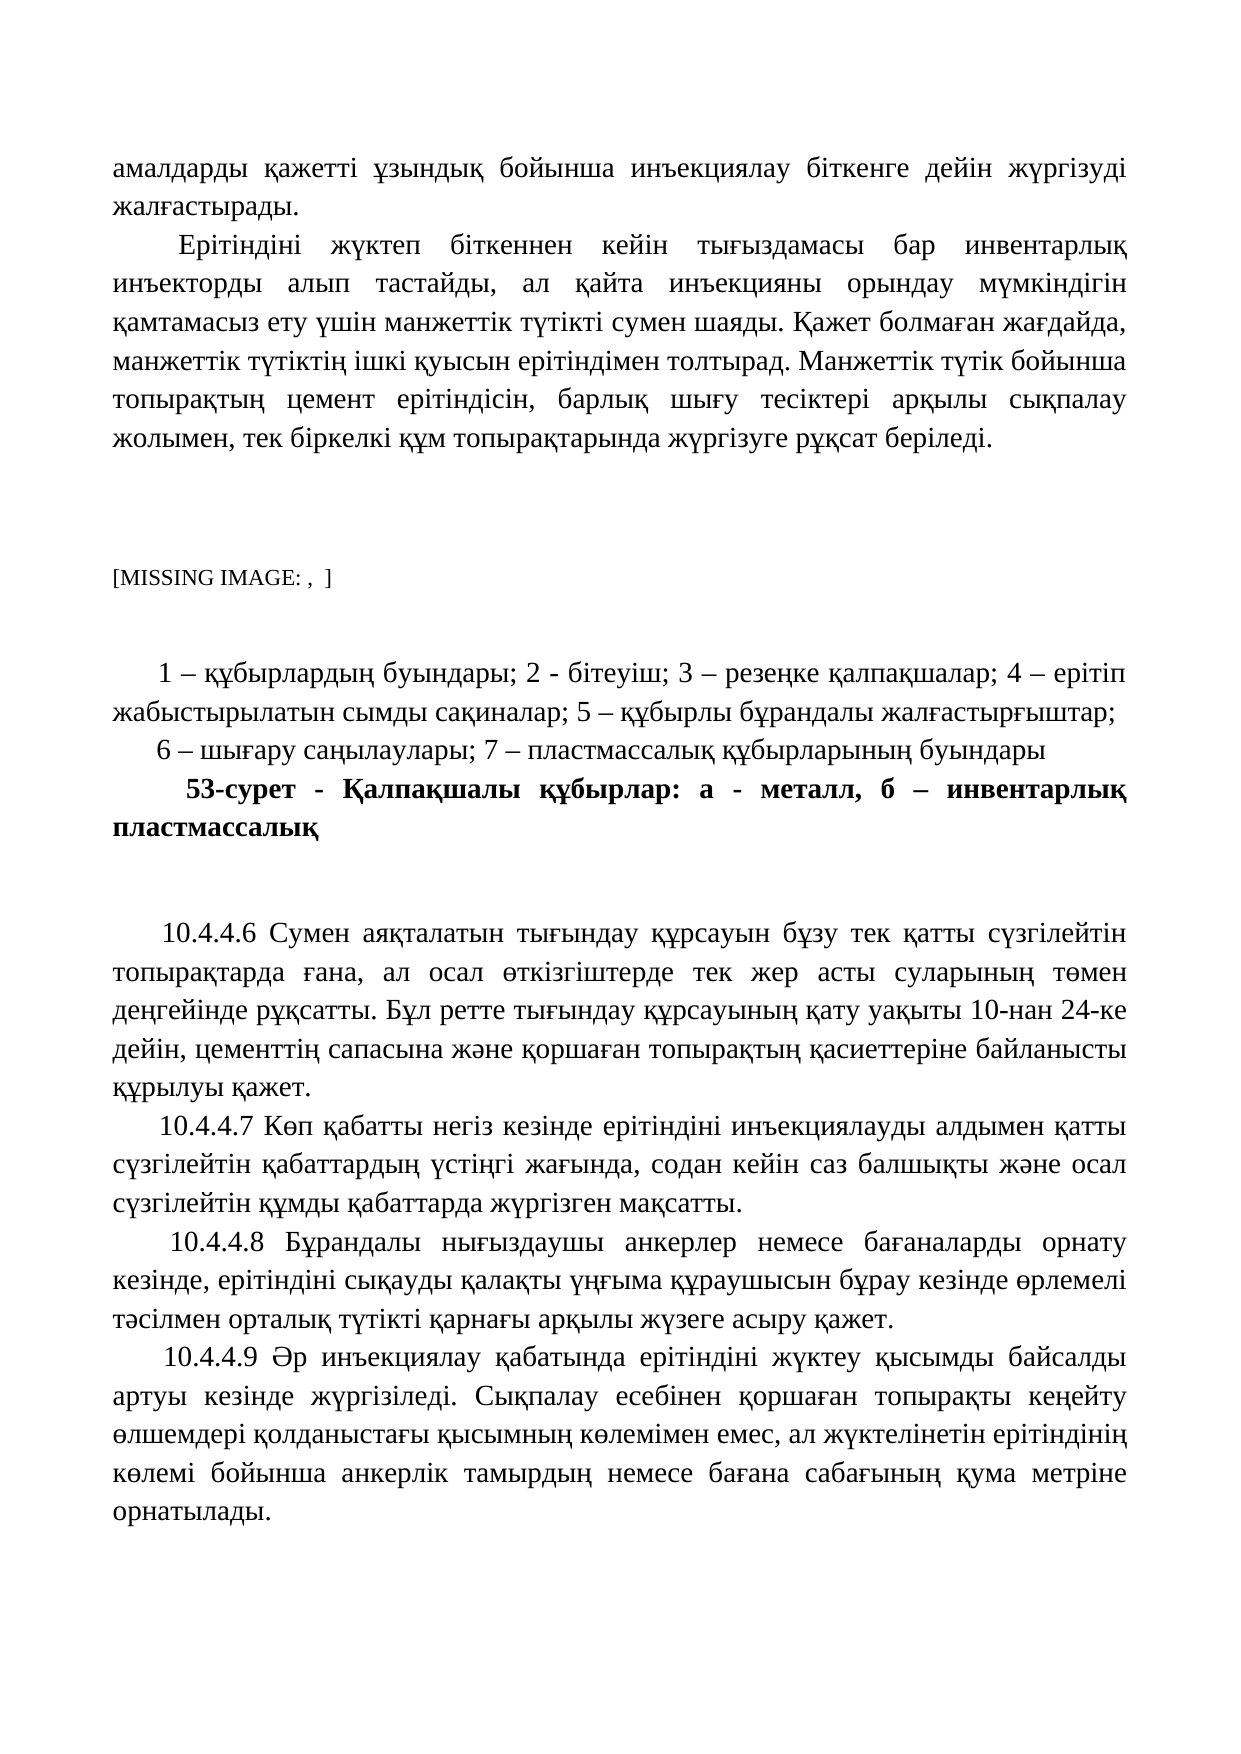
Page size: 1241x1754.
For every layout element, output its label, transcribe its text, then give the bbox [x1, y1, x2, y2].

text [112, 150, 1128, 222]
text 10.4.4.9 Әр инъекциялау қабатында ерітіндіні жүктеу қысымды байсалды артуы кезінде жүргізіледі. Сықпалау есебінен қоршаған топырақты кеңейту өлшемдері қолданыстағы қысымның көлемімен емес, ал жүктелінетін ерітіндінің көлемі бойынша анкерлік тамырдың немесе бағана сабағының қума метріне орнатылады. [112, 1339, 1128, 1527]
text Ерітіндіні жүктеп біткеннен кейін тығыздамасы бар инвентарлық инъекторды алып тастайды, ал қайта инъекцияны орындау мүмкіндігін қамтамасыз ету үшін манжеттік түтікті сумен шаяды. Қажет болмаған жағдайда, манжеттік түтіктің ішкі қуысын ерітіндімен толтырад. Манжеттік түтік бойынша топырақтың цемент ерітіндісін, барлық шығу тесіктері арқылы сықпалау жолымен, тек біркелкі құм топырақтарында жүргізуге рұқсат беріледі. [112, 227, 1128, 453]
text 10.4.4.6 Сумен аяқталатын тығындау құрсауын бұзу тек қатты сүзгілейтін топырақтарда ғана, ал осал өткізгіштерде тек жер асты суларының төмен деңгейінде рұқсатты. Бұл ретте тығындау құрсауының қату уақыты 10-нан 24-ке дейін, цементтің сапасына және қоршаған топырақтың қасиеттеріне байланысты құрылуы қажет. [112, 915, 1128, 1103]
text 10.4.4.8 Бұрандалы нығыздаушы анкерлер немесе бағаналарды орнату кезінде, ерітіндіні сықауды қалақты үңғыма құраушысын бұрау кезінде өрлемелі тәсілмен орталық түтікті қарнағы арқылы жүзеге асыру қажет. [112, 1224, 1128, 1334]
text 53-сурет - Қалпақшалы құбырлар: а - металл, б – инвентарлық пластмассалық [112, 771, 1128, 843]
text 6 – шығару саңылаулары; 7 – пластмассалық құбырларының буындары [112, 732, 1128, 766]
text [MISSING IMAGE: , ] [112, 564, 1128, 591]
text 1 – құбырлардың буындары; 2 - бітеуіш; 3 – резеңке қалпақшалар; 4 – ерітіп жабыстырылатын сымды сақиналар; 5 – құбырлы бұрандалы жалғастырғыштар; [112, 655, 1128, 727]
text 10.4.4.7 Көп қабатты негіз кезінде ерітіндіні инъекциялауды алдымен қатты сүзгілейтін қабаттардың үстіңгі жағында, содан кейін саз балшықты және осал сүзгілейтін құмды қабаттарда жүргізген мақсатты. [112, 1108, 1128, 1219]
